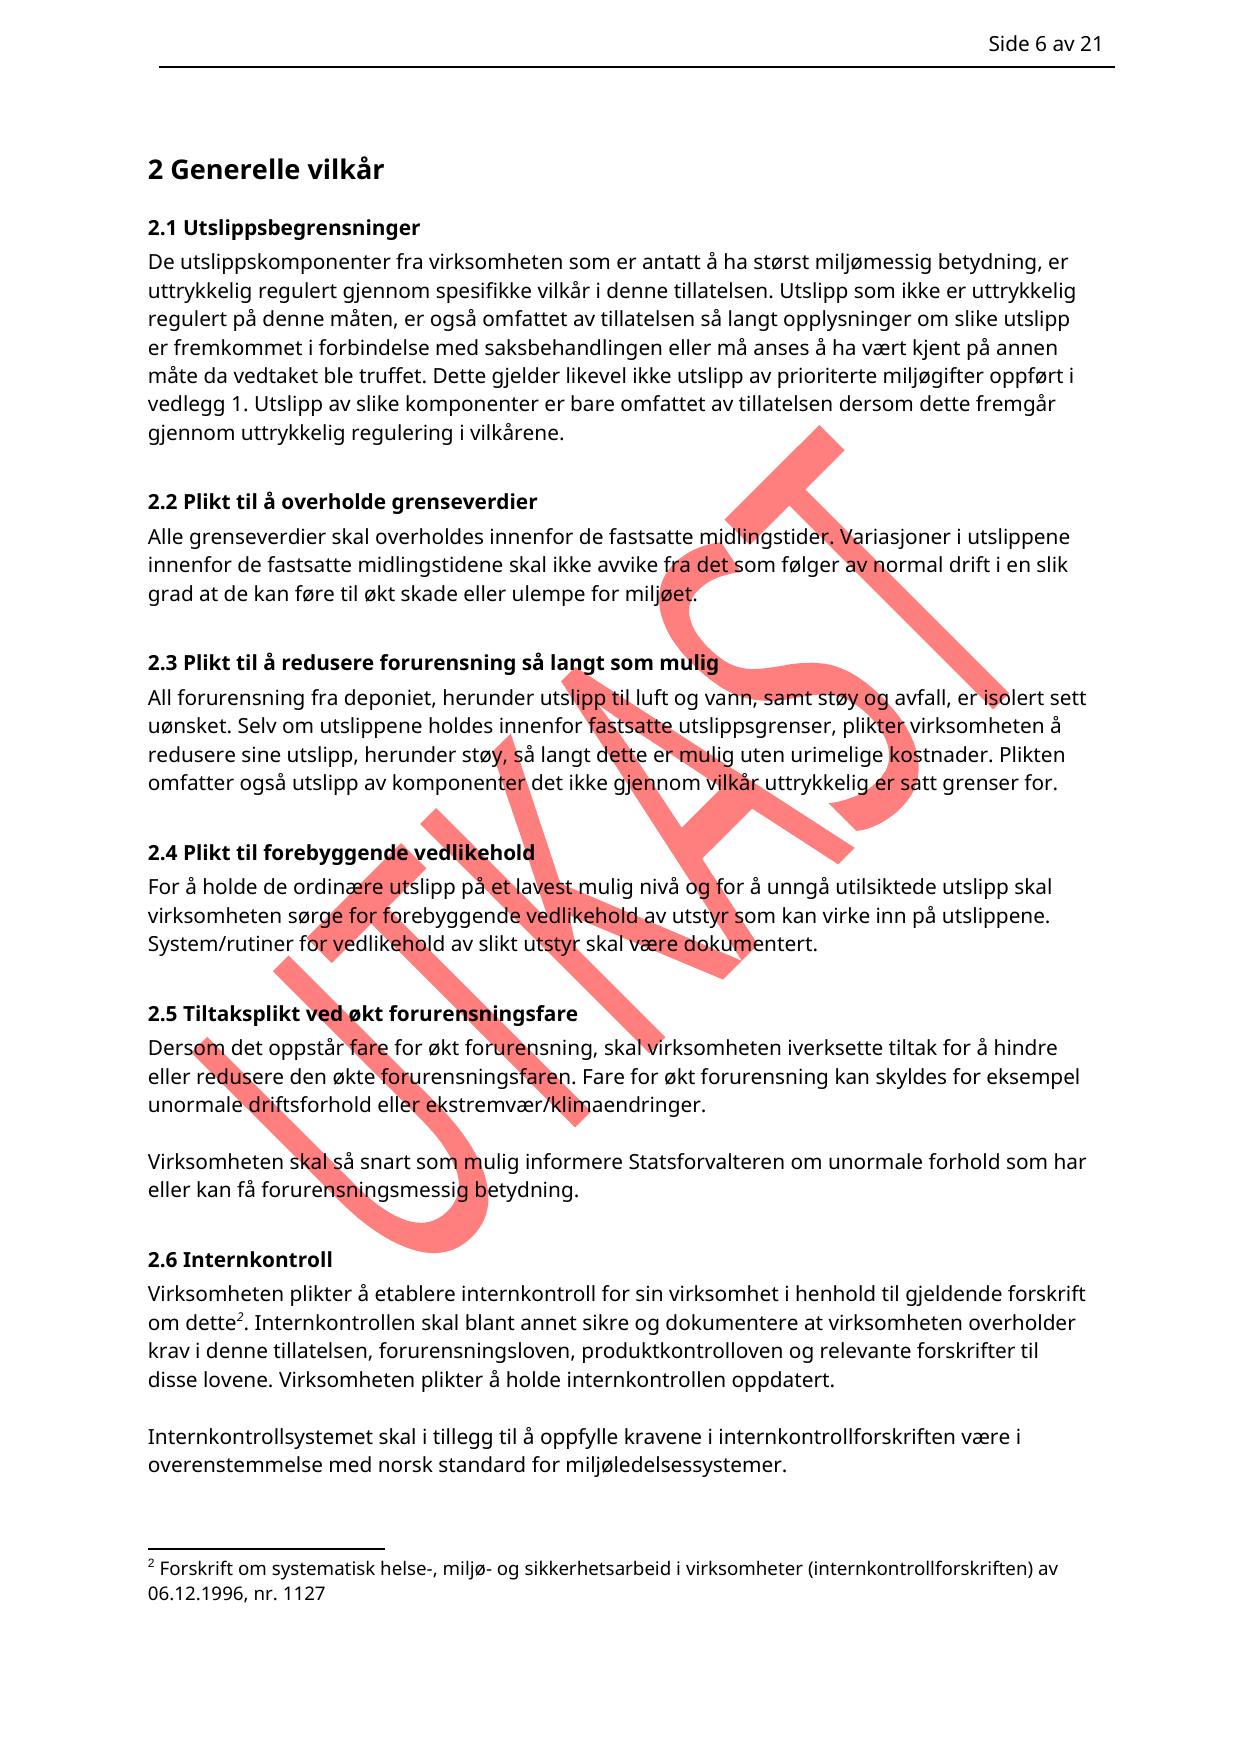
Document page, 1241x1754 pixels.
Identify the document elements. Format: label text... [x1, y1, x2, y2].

text Alle grenseverdier skal overholdes innenfor de fastsatte midlingstider. Variasjoner i utslippene innenfor de fastsatte midlingstidene skal ikke avvike fra det som følger av normal drift i en slik grad at de kan føre til økt skade eller ulempe for miljøet. [148, 522, 1092, 607]
text Virksomheten skal så snart som mulig informere Statsforvalteren om unormale forhold som har eller kan få forurensningsmessig betydning. [148, 1147, 1092, 1204]
text For å holde de ordinære utslipp på et lavest mulig nivå og for å unngå utilsiktede utslipp skal virksomheten sørge for forebyggende vedlikehold av utstyr som kan virke inn på utslippene. System/rutiner for vedlikehold av slikt utstyr skal være dokumentert. [148, 872, 1092, 958]
text Internkontrollsystemet skal i tillegg til å oppfylle kravene i internkontrollforskriften være i overenstemmelse med norsk standard for miljøledelsessystemer. [148, 1422, 1092, 1479]
subtitle 2 Generelle vilkår [148, 151, 1092, 188]
subtitle 2.3 Plikt til å redusere forurensning så langt som mulig [148, 648, 1092, 677]
subtitle 2.5 Tiltaksplikt ved økt forurensningsfare [148, 999, 1092, 1027]
subtitle 2.4 Plikt til forebyggende vedlikehold [148, 838, 1092, 866]
subtitle 2.2 Plikt til å overholde grenseverdier [148, 487, 1092, 516]
text All forurensning fra deponiet, herunder utslipp til luft og vann, samt støy og avfall, er isolert sett uønsket. Selv om utslippene holdes innenfor fastsatte utslippsgrenser, plikter virksomheten å redusere sine utslipp, herunder støy, så langt dette er mulig uten urimelige kostnader. Plikten omfatter også utslipp av komponenter det ikke gjennom vilkår uttrykkelig er satt grenser for. [148, 683, 1092, 797]
subtitle 2.6 Internkontroll [148, 1245, 1092, 1273]
text Virksomheten plikter å etablere internkontroll for sin virksomhet i henhold til gjeldende forskrift om dette. Internkontrollen skal blant annet sikre og dokumentere at virksomheten overholder krav i denne tillatelsen, forurensningsloven, produktkontrolloven og relevante forskrifter til disse lovene. Virksomheten plikter å holde internkontrollen oppdatert. [148, 1279, 1092, 1393]
text De utslippskomponenter fra virksomheten som er antatt å ha størst miljømessig betydning, er uttrykkelig regulert gjennom spesifikke vilkår i denne tillatelsen. Utslipp som ikke er uttrykkelig regulert på denne måten, er også omfattet av tillatelsen så langt opplysninger om slike utslipp er fremkommet i forbindelse med saksbehandlingen eller må anses å ha vært kjent på annen måte da vedtaket ble truffet. Dette gjelder likevel ikke utslipp av prioriterte miljøgifter oppført i vedlegg 1. Utslipp av slike komponenter er bare omfattet av tillatelsen dersom dette fremgår gjennom uttrykkelig regulering i vilkårene. [148, 247, 1092, 446]
text Dersom det oppstår fare for økt forurensning, skal virksomheten iverksette tiltak for å hindre eller redusere den økte forurensningsfaren. Fare for økt forurensning kan skyldes for eksempel unormale driftsforhold eller ekstremvær/klimaendringer. [148, 1033, 1092, 1119]
subtitle 2.1 Utslippsbegrensninger [148, 213, 1092, 241]
